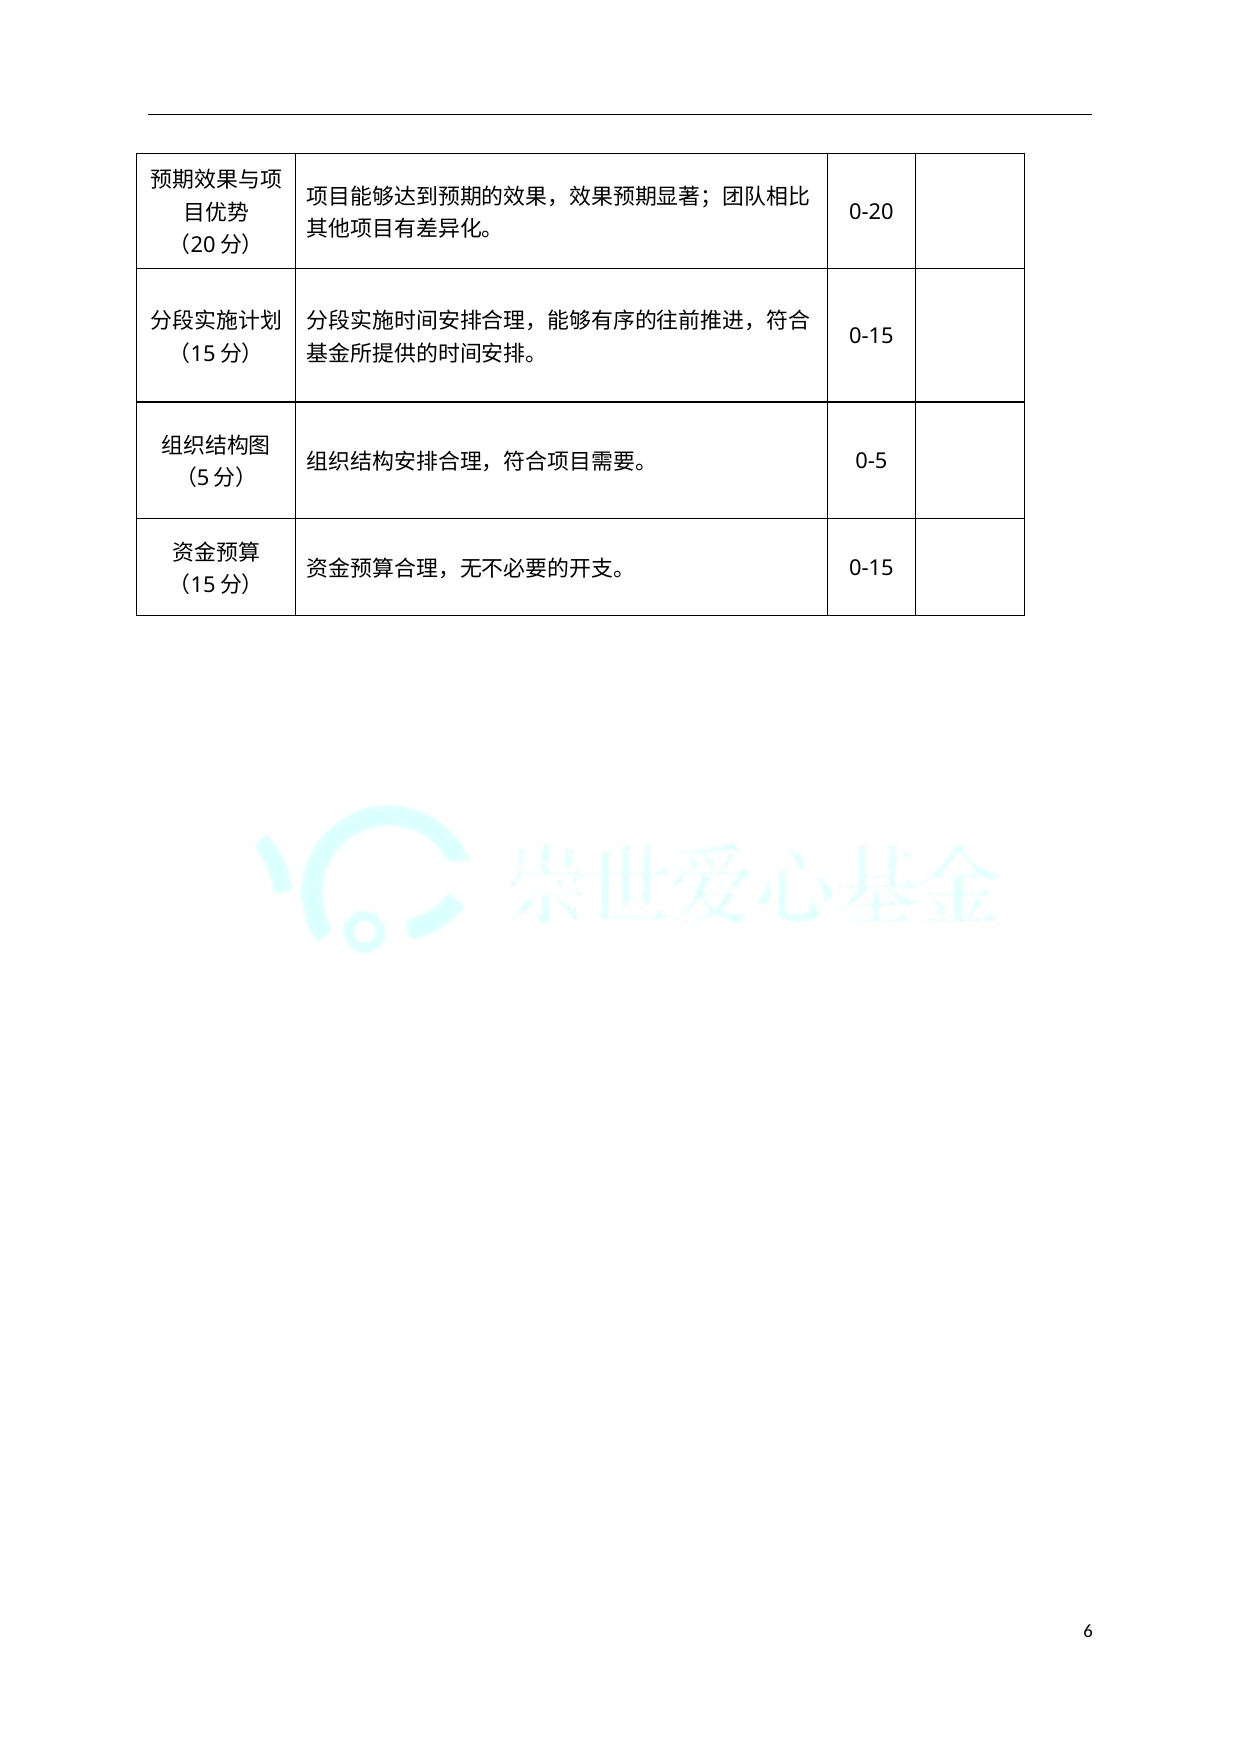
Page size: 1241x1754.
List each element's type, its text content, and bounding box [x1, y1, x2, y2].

table_cell 分段实施时间安排合理，能够有序的往前推进，符合基金所提供的时间安排。 [296, 269, 827, 401]
table_cell 0-5 [828, 403, 915, 518]
table_cell [916, 269, 1024, 401]
table_cell 组织结构图 （5分） [137, 403, 295, 518]
table_cell 项目能够达到预期的效果，效果预期显著；团队相比其他项目有差异化。 [296, 154, 827, 268]
table_cell 0-20 [828, 154, 915, 268]
table_cell 资金预算合理，无不必要的开支。 [296, 519, 827, 614]
table_cell 分段实施计划 （15分） [137, 269, 295, 401]
table_cell 组织结构安排合理，符合项目需要。 [296, 403, 827, 518]
table_cell 预期效果与项目优势 （20分） [137, 154, 295, 268]
table_cell 0-15 [828, 269, 915, 401]
table_cell [916, 403, 1024, 518]
table_cell [916, 154, 1024, 268]
table_cell [916, 519, 1024, 614]
table_cell 资金预算 （15分） [137, 519, 295, 614]
table_cell 0-15 [828, 519, 915, 614]
